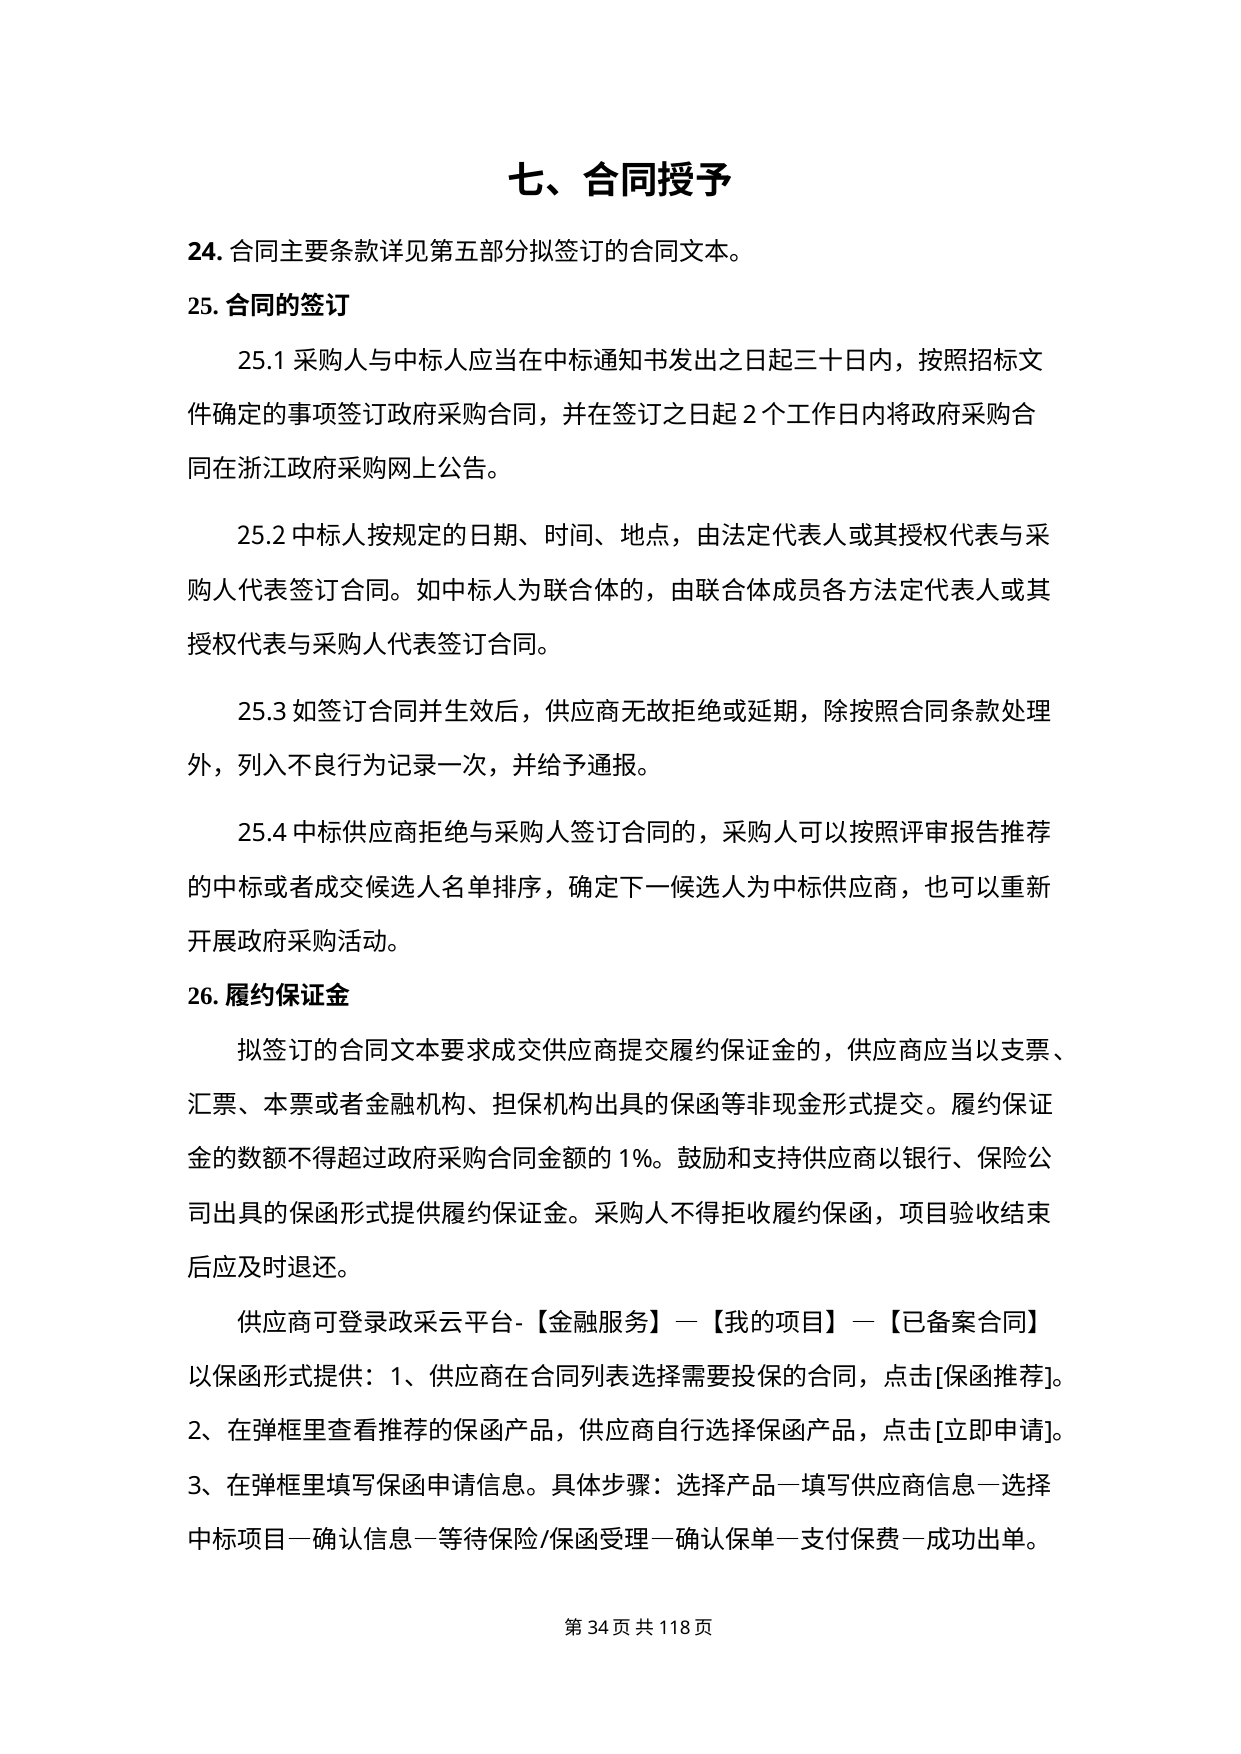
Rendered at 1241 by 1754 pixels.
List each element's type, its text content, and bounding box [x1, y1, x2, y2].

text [187, 1302, 1053, 1556]
subtitle 25. 合同的签订 [187, 286, 1053, 322]
text 25.4中标供应商拒绝与采购人签订合同的，采购人可以按照评审报告推荐的中标或者成交候选人名单排序，确定下一候选人为中标供应商，也可以重新开展政府采购活动。 [187, 813, 1053, 958]
text 25.2中标人按规定的日期、时间、地点，由法定代表人或其授权代表与采购人代表签订合同。如中标人为联合体的，由联合体成员各方法定代表人或其授权代表与采购人代表签订合同。 [187, 516, 1053, 661]
subtitle 26. 履约保证金 [187, 976, 1053, 1012]
subtitle 七、合同授予 [187, 150, 1053, 204]
text 25.1 采购人与中标人应当在中标通知书发出之日起三十日内，按照招标文件确定的事项签订政府采购合同，并在签订之日起2个工作日内将政府采购合同在浙江政府采购网上公告。 [187, 340, 1053, 485]
text 25.3如签订合同并生效后，供应商无故拒绝或延期，除按照合同条款处理外，列入不良行为记录一次，并给予通报。 [187, 691, 1053, 782]
text 24. 合同主要条款详见第五部分拟签订的合同文本。 [187, 231, 1053, 268]
text 拟签订的合同文本要求成交供应商提交履约保证金的，供应商应当以支票、汇票、本票或者金融机构、担保机构出具的保函等非现金形式提交。履约保证金的数额不得超过政府采购合同金额的1%。鼓励和支持供应商以银行、保险公司出具的保函形式提供履约保证金。采购人不得拒收履约保函，项目验收结束后应及时退还。 [187, 1030, 1053, 1284]
